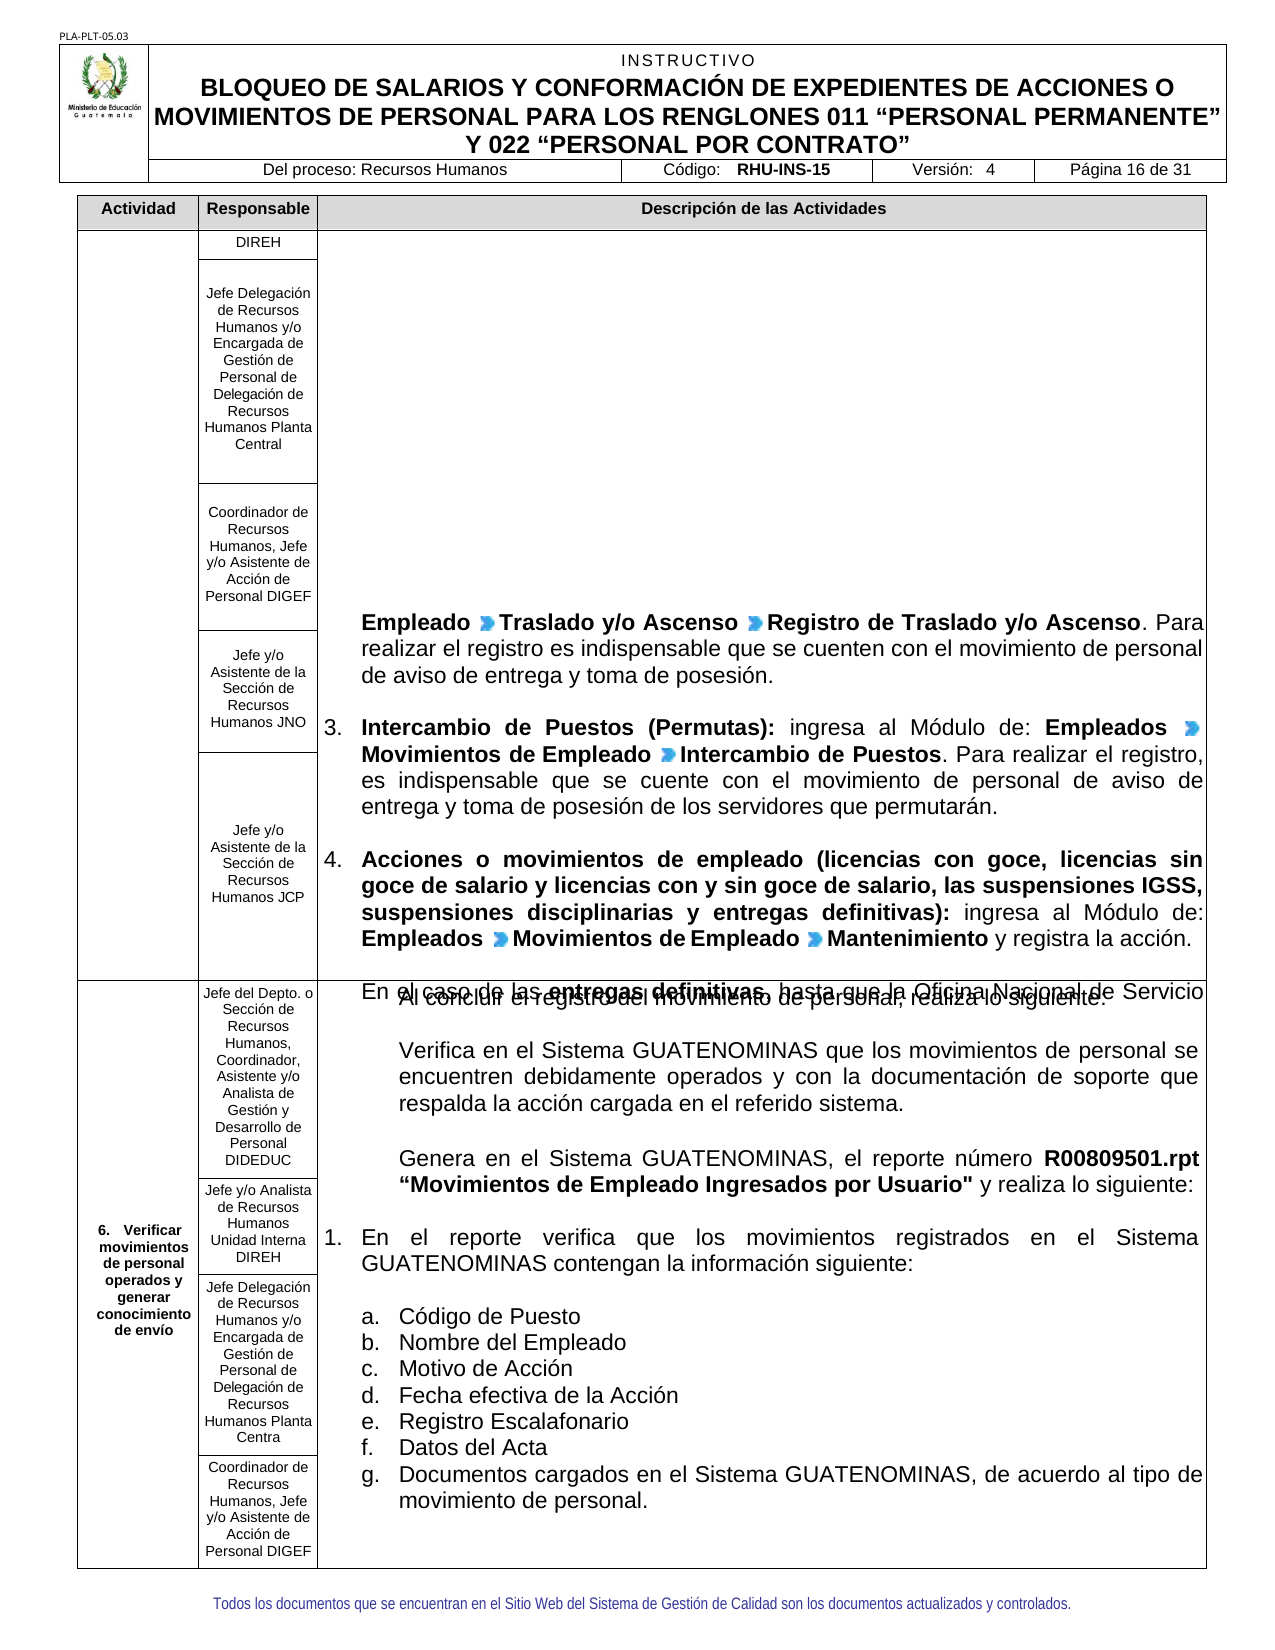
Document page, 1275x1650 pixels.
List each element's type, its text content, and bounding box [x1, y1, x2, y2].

table_cell 7. Verificar movimientos de personal operados y generar conocimiento de envío [78, 981, 198, 1568]
table_header Actividad [78, 196, 198, 229]
table_cell Jefe Delegación de Recursos Humanos y/o Encargada de Gestión de Personal de Delegación de Recursos Humanos Planta Central [199, 260, 317, 483]
picture [494, 932, 509, 947]
table_header Descripción de las Actividades [318, 196, 1206, 229]
table_cell Jefe y/o Asistente de la Sección de Recursos Humanos JCP [199, 753, 317, 980]
picture [808, 932, 823, 947]
table_header Responsable [199, 196, 317, 229]
table_cell Jefe del Depto. o Sección de Recursos Humanos, Coordinador, Asistente y/o Analista de Gestión y Desarrollo de Personal DIDEDUC [199, 981, 317, 1178]
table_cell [199, 231, 317, 259]
picture [1185, 721, 1200, 736]
picture [67, 50, 142, 120]
table_cell Jefe y/o Asistente de la Sección de Recursos Humanos JNO [199, 631, 317, 752]
table_cell Jefe y/o Analista de Recursos Humanos Unidad Interna DIREH [199, 1179, 317, 1274]
table_cell Jefe Delegación de Recursos Humanos y/o Encargada de Gestión de Personal de Delegación de Recursos Humanos Planta Centra [199, 1275, 317, 1455]
picture [748, 616, 763, 631]
table_cell Al concluir el registro del movimiento de personal, realiza lo siguiente: Verifica en el Sistema GUATENOMINAS que los movimientos de personal se encuentren debidamente operados y con la documentación de soporte que respalda la acción cargada en el referido sistema. Genera en el Sistema GUATENOMINAS, el reporte número R00809501.rpt “Movimientos de Empleado Ingresados por Usuario" y realiza lo siguiente: En el reporte verifica que los movimientos registrados en el Sistema GUATENOMINAS contengan la información siguiente: Código de Puesto Nombre del Empleado Motivo de Acción Fecha efectiva de la Acción Registro Escalafonario Datos del Acta Documentos cargados en el Sistema GUATENOMINAS, de acuerdo al tipo de movimiento de personal. Verifica que la información del reporte generado se encuentre de conformidad a la documentación que respalda la acción y a los datos del empleado. Si no coincide, realiza las modificaciones que correspondan. Genera del Sistema e-SIRH el conocimiento electrónico para enviar los FEMP, debiendo remitirlo a la Subdirección de Administración de Nómina de la siguiente forma: Un conocimiento de las parejas de movimientos de Traslado, Ascenso y Permuta (Avisos de Toma de Posesión y Avisos de Entrega), estos movimientos no pueden remitirse individualmente. Un conocimiento por los Avisos de Toma de Posesión de los otros motivos de movimientos de personal. Un conocimiento para enviar los Avisos de Entrega de Puesto, de los otros motivos de movimientos de personal. Revisa que los FEMP registrados en el Sistema GUATENOMINAS, sean los que se están trasladando por medio de los conocimientos electrónicos generados a través del Sistema e-SIRH, para ser remitidos a ONSEC. [318, 981, 1206, 1568]
table_cell Coordinador de Recursos Humanos, Jefe y/o Asistente de Acción de Personal DIGEF [199, 1456, 317, 1568]
table_cell Coordinador de Recursos Humanos, Jefe y/o Asistente de Acción de Personal DIGEF [199, 484, 317, 630]
picture [480, 616, 495, 631]
picture [661, 748, 676, 762]
